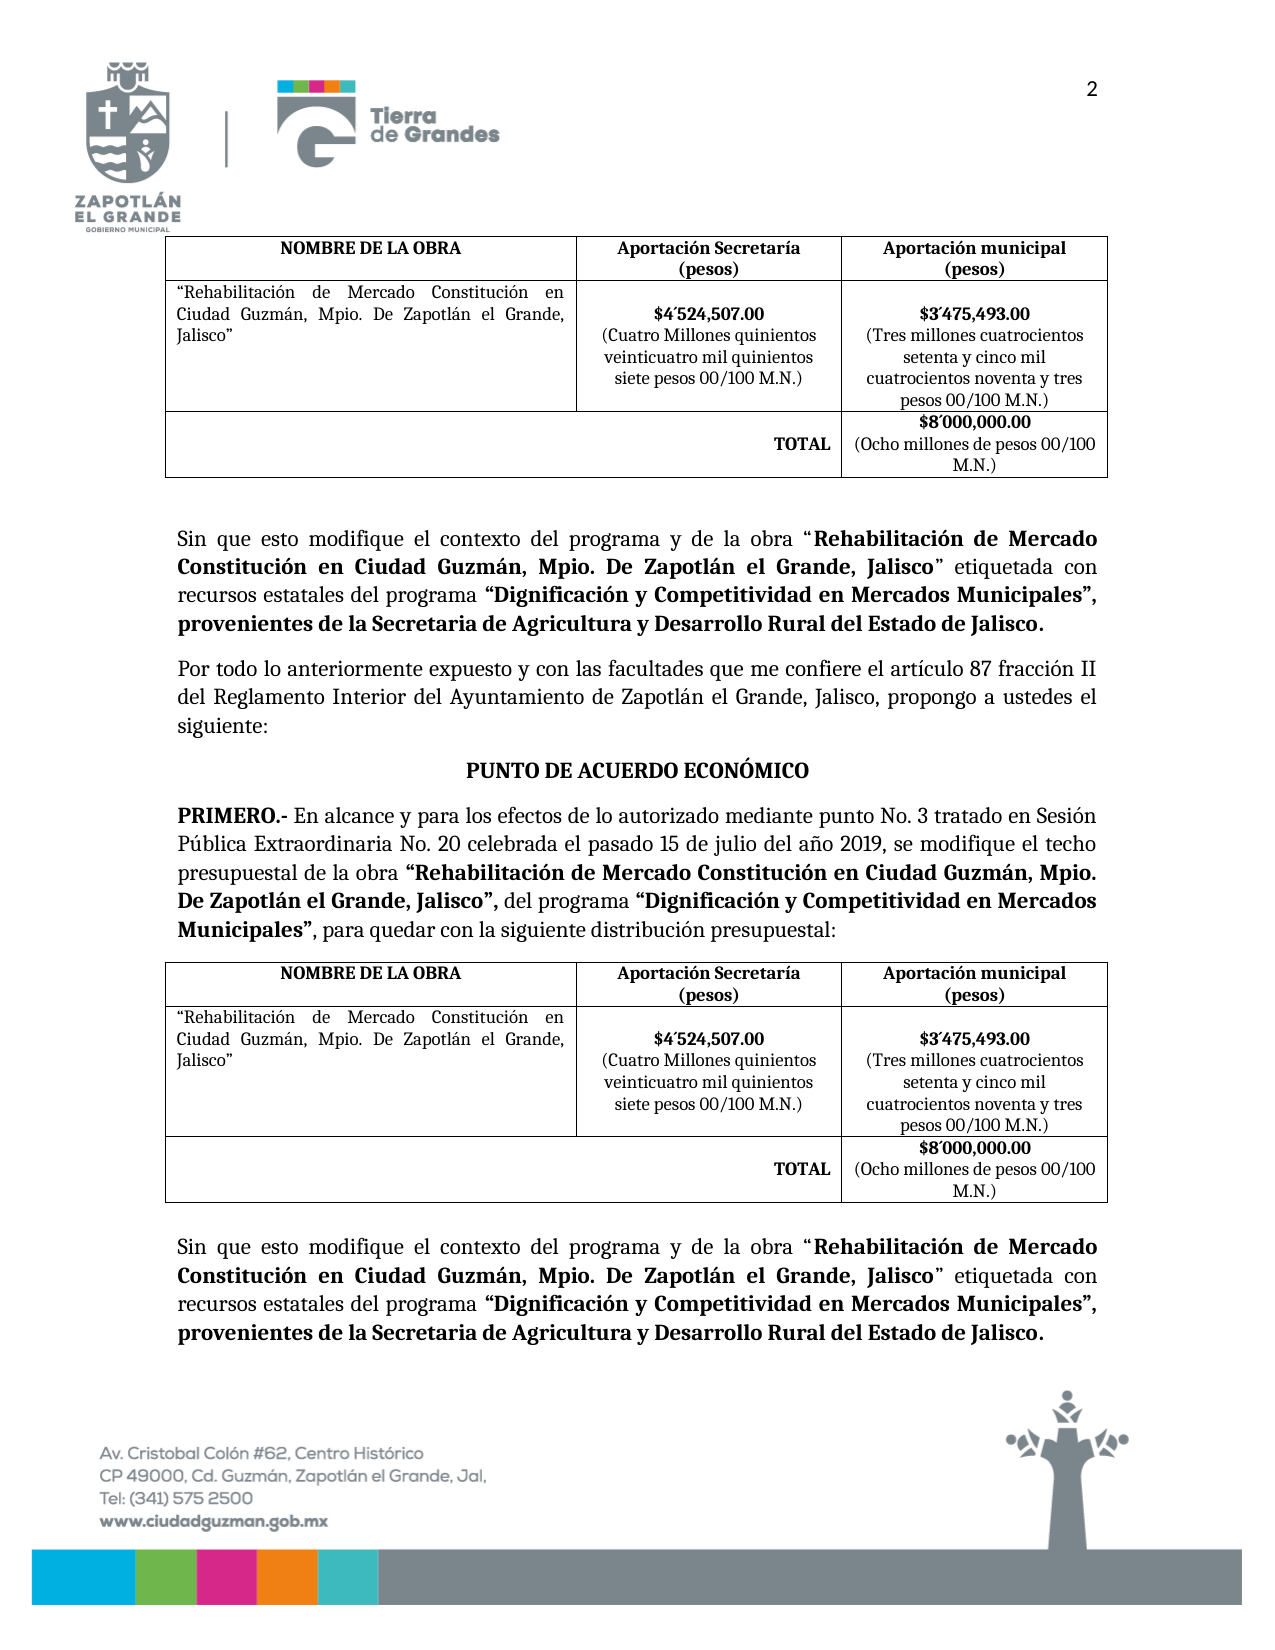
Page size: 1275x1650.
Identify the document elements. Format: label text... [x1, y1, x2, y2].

text PRIMERO.- En alcance y para los efectos de lo autorizado mediante punto No. 3 tratado en Sesión Pública Extraordinaria No. 20 celebrada el pasado 15 de julio del año 2019, se modifique el techo presupuestal de la obra “Rehabilitación de Mercado Constitución en Ciudad Guzmán, Mpio. De Zapotlán el Grande, Jalisco”, del programa “Dignificación y Competitividad en Mercados Municipales”, para quedar con la siguiente distribución presupuestal: [177, 803, 1098, 943]
table_header Aportación Secretaría (pesos) [577, 237, 841, 280]
table_cell TOTAL [166, 1137, 841, 1202]
table_cell $8´000,000.00 (Ocho millones de pesos 00/100 M.N.) [842, 412, 1107, 477]
text Por todo lo anteriormente expuesto y con las facultades que me confiere el artículo 87 fracción II del Reglamento Interior del Ayuntamiento de Zapotlán el Grande, Jalisco, propongo a ustedes el siguiente: [177, 656, 1098, 739]
picture [2, 1370, 1275, 1650]
table_cell $3´475,493.00 (Tres millones cuatrocientos setenta y cinco mil cuatrocientos noventa y tres pesos 00/100 M.N.) [842, 281, 1107, 411]
picture [0, 2, 1275, 254]
table_header Aportación Secretaría (pesos) [577, 963, 841, 1006]
table_cell $4´524,507.00 (Cuatro Millones quinientos veinticuatro mil quinientos siete pesos 00/100 M.N.) [577, 281, 841, 411]
table_header Aportación municipal (pesos) [842, 963, 1107, 1006]
text PUNTO DE ACUERDO ECONÓMICO [177, 758, 1098, 784]
text Sin que esto modifique el contexto del programa y de la obra “Rehabilitación de Mercado Constitución en Ciudad Guzmán, Mpio. De Zapotlán el Grande, Jalisco” etiquetada con recursos estatales del programa “Dignificación y Competitividad en Mercados Municipales”, provenientes de la Secretaria de Agricultura y Desarrollo Rural del Estado de Jalisco. [177, 1234, 1098, 1346]
text Sin que esto modifique el contexto del programa y de la obra “Rehabilitación de Mercado Constitución en Ciudad Guzmán, Mpio. De Zapotlán el Grande, Jalisco” etiquetada con recursos estatales del programa “Dignificación y Competitividad en Mercados Municipales”, provenientes de la Secretaria de Agricultura y Desarrollo Rural del Estado de Jalisco. [177, 525, 1098, 637]
table_cell “Rehabilitación de Mercado Constitución en Ciudad Guzmán, Mpio. De Zapotlán el Grande, Jalisco” [166, 281, 576, 411]
table_header NOMBRE DE LA OBRA [166, 237, 576, 280]
table_cell $4´524,507.00 (Cuatro Millones quinientos veinticuatro mil quinientos siete pesos 00/100 M.N.) [577, 1007, 841, 1136]
table_cell $3´475,493.00 (Tres millones cuatrocientos setenta y cinco mil cuatrocientos noventa y tres pesos 00/100 M.N.) [842, 1007, 1107, 1136]
table_cell $8´000,000.00 (Ocho millones de pesos 00/100 M.N.) [842, 1137, 1107, 1202]
table_header NOMBRE DE LA OBRA [166, 963, 576, 1006]
table_header Aportación municipal (pesos) [842, 237, 1107, 280]
table_cell “Rehabilitación de Mercado Constitución en Ciudad Guzmán, Mpio. De Zapotlán el Grande, Jalisco” [166, 1007, 576, 1136]
table_cell TOTAL [166, 412, 841, 477]
